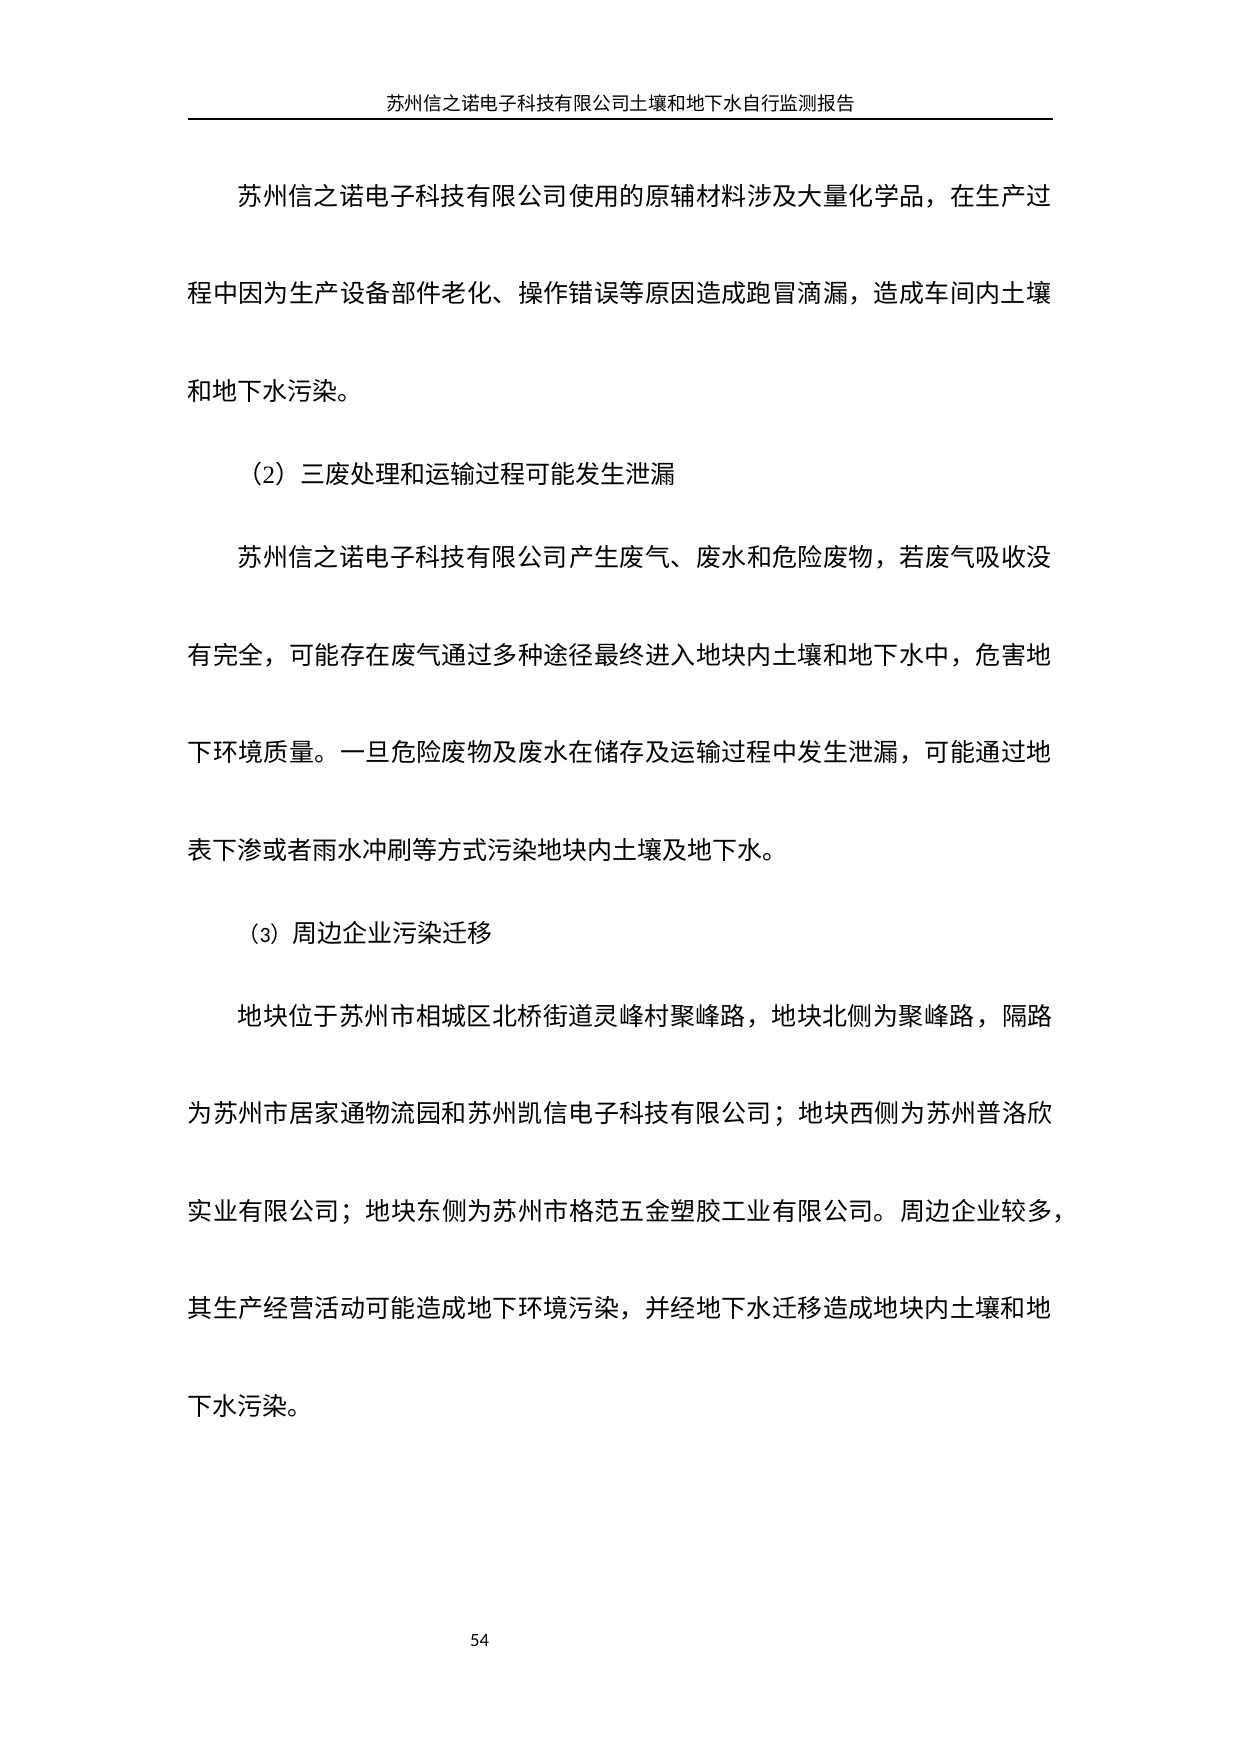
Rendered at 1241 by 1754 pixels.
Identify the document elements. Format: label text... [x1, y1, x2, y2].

text 苏州信之诺电子科技有限公司使用的原辅材料涉及大量化学品，在生产过程中因为生产设备部件老化、操作错误等原因造成跑冒滴漏，造成车间内土壤和地下水污染。 [187, 162, 1053, 422]
text 地块位于苏州市相城区北桥街道灵峰村聚峰路，地块北侧为聚峰路，隔路为苏州市居家通物流园和苏州凯信电子科技有限公司；地块西侧为苏州普洛欣实业有限公司；地块东侧为苏州市格范五金塑胶工业有限公司。周边企业较多，其生产经营活动可能造成地下环境污染，并经地下水迁移造成地块内土壤和地下水污染。 [187, 982, 1053, 1437]
text （2）三废处理和运输过程可能发生泄漏 [187, 440, 1053, 505]
list 周边企业污染迁移 [187, 899, 1053, 964]
text 苏州信之诺电子科技有限公司产生废气、废水和危险废物，若废气吸收没有完全，可能存在废气通过多种途径最终进入地块内土壤和地下水中，危害地下环境质量。一旦危险废物及废水在储存及运输过程中发生泄漏，可能通过地表下渗或者雨水冲刷等方式污染地块内土壤及地下水。 [187, 523, 1053, 881]
